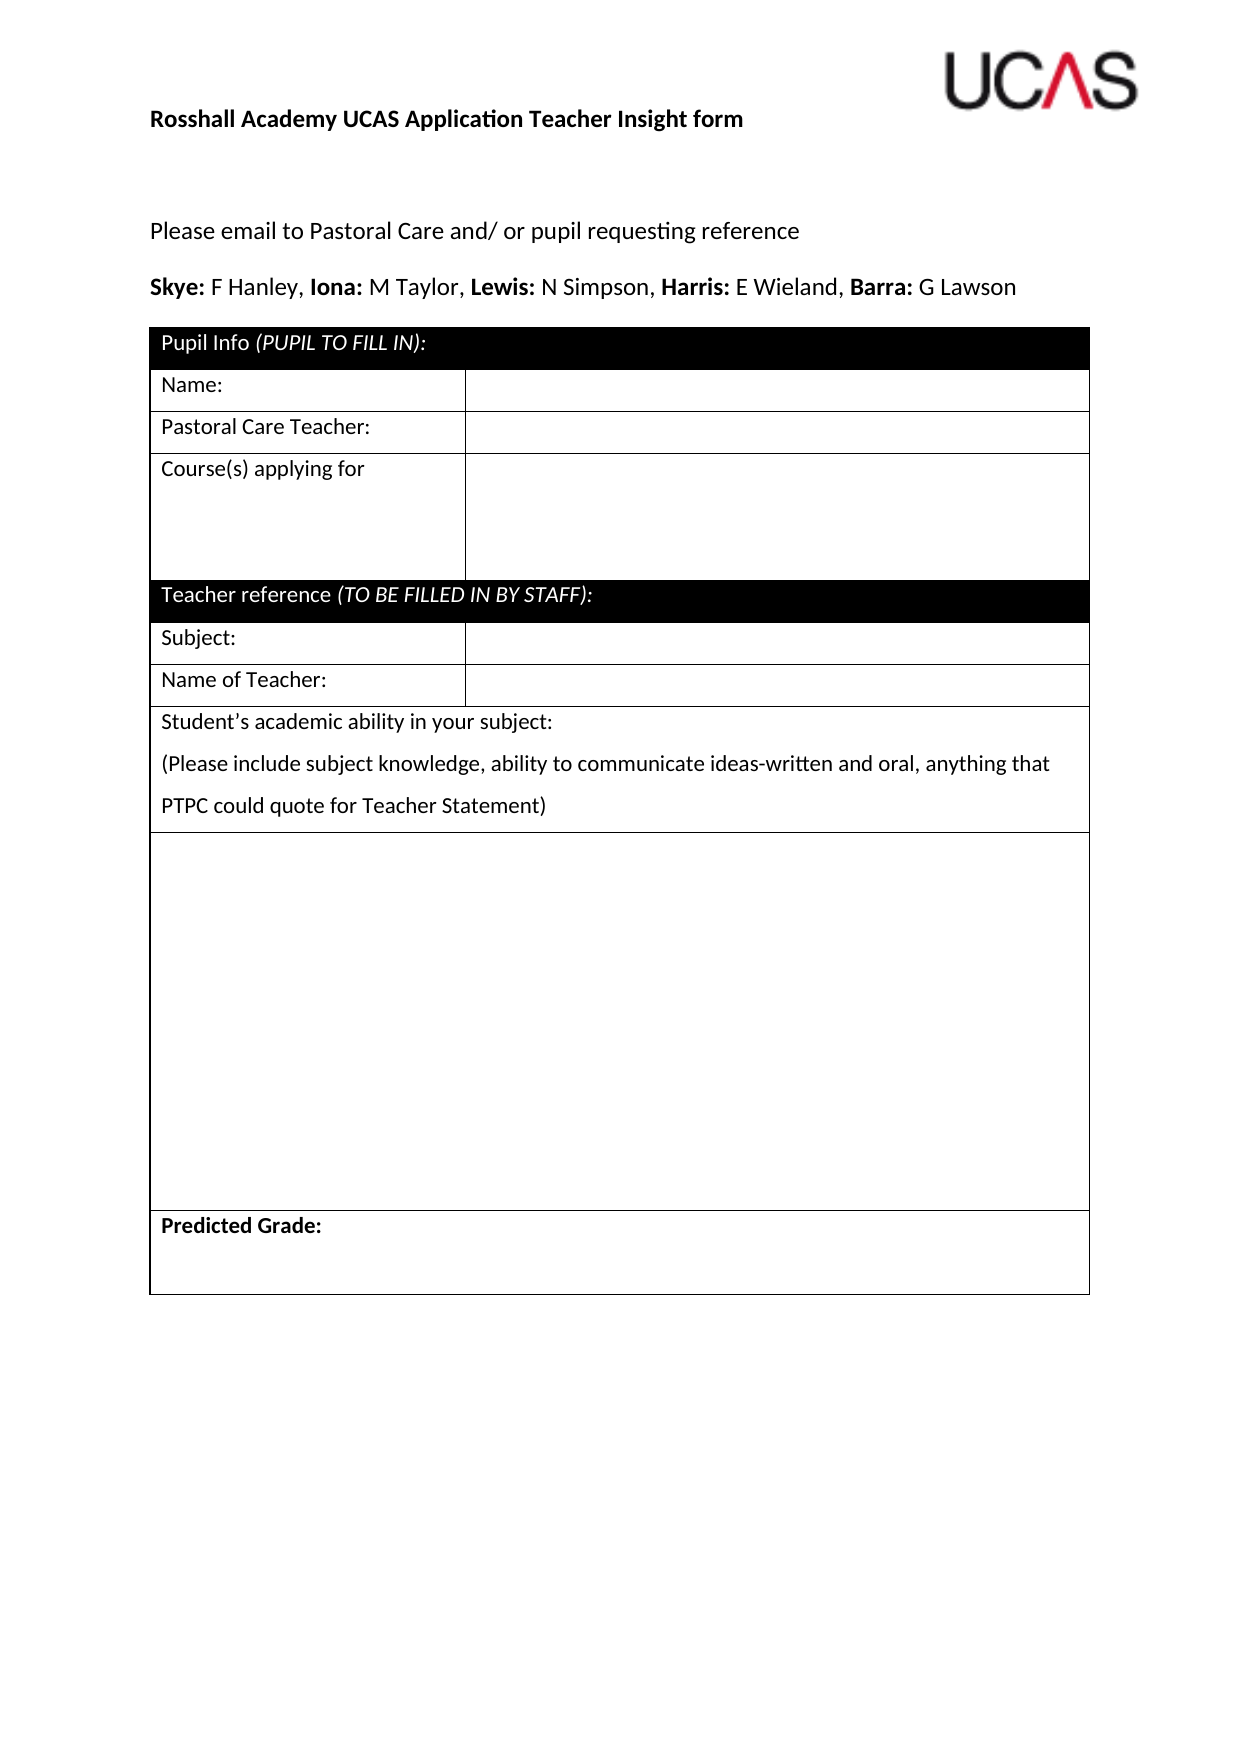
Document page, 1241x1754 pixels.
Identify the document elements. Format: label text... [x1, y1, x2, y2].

text Rosshall Academy UCAS Application Teacher Insight form [150, 103, 1090, 134]
table_cell Subject: [151, 623, 465, 664]
table_cell Pastoral Care Teacher: [151, 412, 465, 453]
picture [939, 46, 1143, 114]
table_cell Course(s) applying for [151, 454, 465, 579]
table_cell [466, 665, 1089, 706]
table_cell [466, 454, 1089, 579]
table_cell [466, 370, 1089, 411]
text Skye: F Hanley, Iona: M Taylor, Lewis: N Simpson, Harris: E Wieland, Barra: G Lawson [150, 271, 1090, 301]
table_cell Name of Teacher: [151, 665, 465, 706]
table_cell Teacher reference (TO BE FILLED IN BY STAFF): [151, 581, 1089, 622]
table_cell Name: [151, 370, 465, 411]
table_header Pupil Info (PUPIL TO FILL IN): [151, 328, 1089, 369]
table_cell [151, 833, 1089, 1210]
text Please email to Pastoral Care and/ or pupil requesting reference [150, 215, 1090, 246]
table_cell [466, 623, 1089, 664]
table_cell [466, 412, 1089, 453]
table_cell Predicted Grade: [151, 1211, 1089, 1294]
table_cell Student’s academic ability in your subject: (Please include subject knowledge, ability to communicate ideas-written and oral, anything that PTPC could quote for Teacher Statement) [151, 707, 1089, 832]
